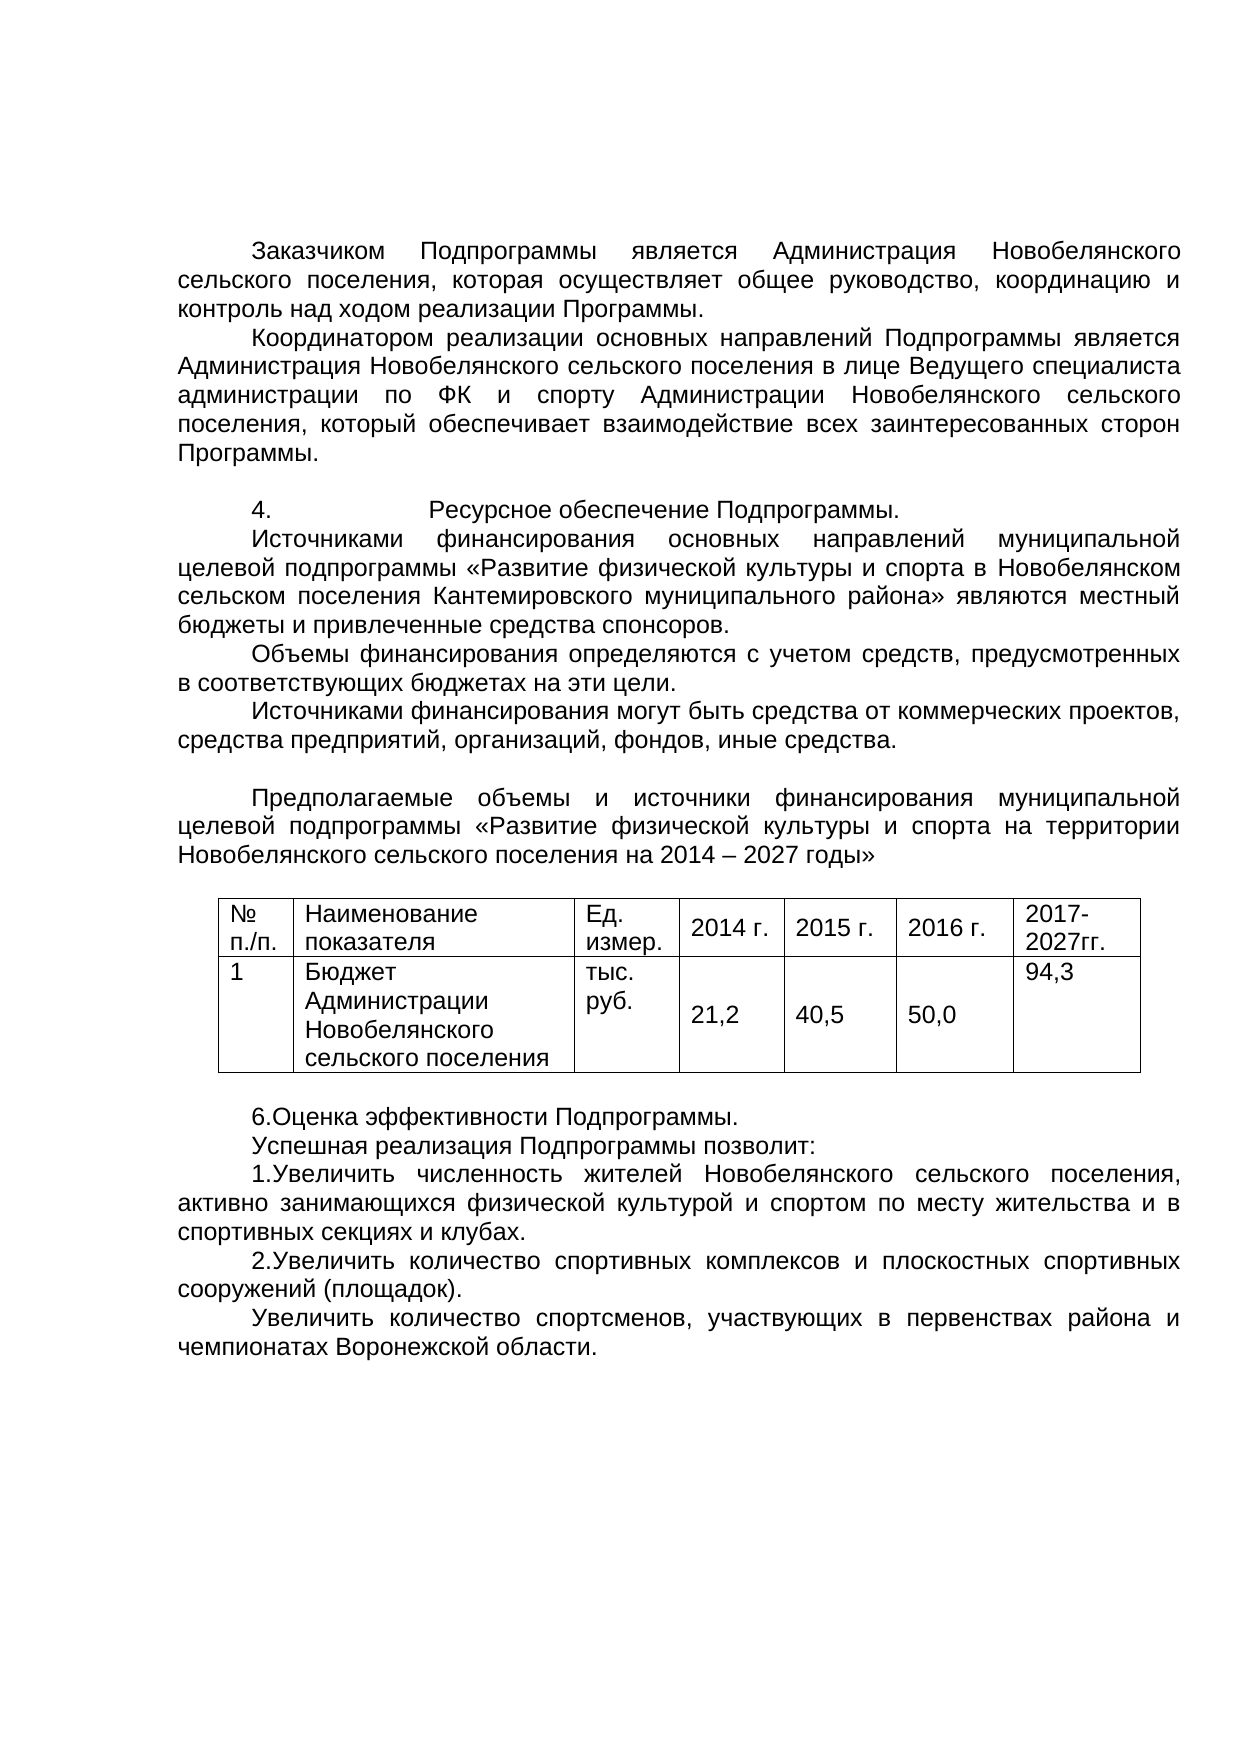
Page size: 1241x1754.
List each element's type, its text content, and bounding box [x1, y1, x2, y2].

text Координатором реализации основных направлений Подпрограммы является Администрация Новобелянского сельского поселения в лице Ведущего специалиста администрации по ФК и спорту Администрации Новобелянского сельского поселения, который обеспечивает взаимодействие всех заинтересованных сторон Программы. [177, 322, 1181, 466]
text Увеличить количество спортсменов, участвующих в первенствах района и чемпионатах Воронежской области. [177, 1303, 1181, 1361]
text Заказчиком Подпрограммы является Администрация Новобелянского сельского поселения, которая осуществляет общее руководство, координацию и контроль над ходом реализации Программы. [177, 236, 1181, 322]
text Источниками финансирования могут быть средства от коммерческих проектов, средства предприятий, организаций, фондов, иные средства. [177, 696, 1181, 754]
text Источниками финансирования основных направлений муниципальной целевой подпрограммы «Развитие физической культуры и спорта в Новобелянском сельском поселения Кантемировского муниципального района» являются местный бюджеты и привлеченные средства спонсоров. [177, 524, 1181, 639]
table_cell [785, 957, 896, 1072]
text 6.Оценка эффективности Подпрограммы. [177, 1102, 1181, 1131]
list Ресурсное обеспечение Подпрограммы. [177, 495, 1181, 524]
list Увеличить количество спортивных комплексов и плоскостных спортивных сооружений (площадок). [177, 1246, 1181, 1303]
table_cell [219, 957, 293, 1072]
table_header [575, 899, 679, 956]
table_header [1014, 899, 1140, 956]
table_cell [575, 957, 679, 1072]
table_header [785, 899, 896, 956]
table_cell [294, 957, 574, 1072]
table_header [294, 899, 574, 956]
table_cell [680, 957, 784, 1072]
text Предполагаемые объемы и источники финансирования муниципальной целевой подпрограммы «Развитие физической культуры и спорта на территории Новобелянского сельского поселения на 2014 – 2027 годы» [177, 782, 1181, 869]
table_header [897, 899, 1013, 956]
text Успешная реализация Подпрограммы позволит: [177, 1131, 1181, 1159]
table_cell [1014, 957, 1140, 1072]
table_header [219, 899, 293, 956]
text Объемы финансирования определяются с учетом средств, предусмотренных в соответствующих бюджетах на эти цели. [177, 639, 1181, 696]
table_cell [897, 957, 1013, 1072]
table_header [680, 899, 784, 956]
list Увеличить численность жителей Новобелянского сельского поселения, активно занимающихся физической культурой и спортом по месту жительства и в спортивных секциях и клубах. [177, 1159, 1181, 1246]
